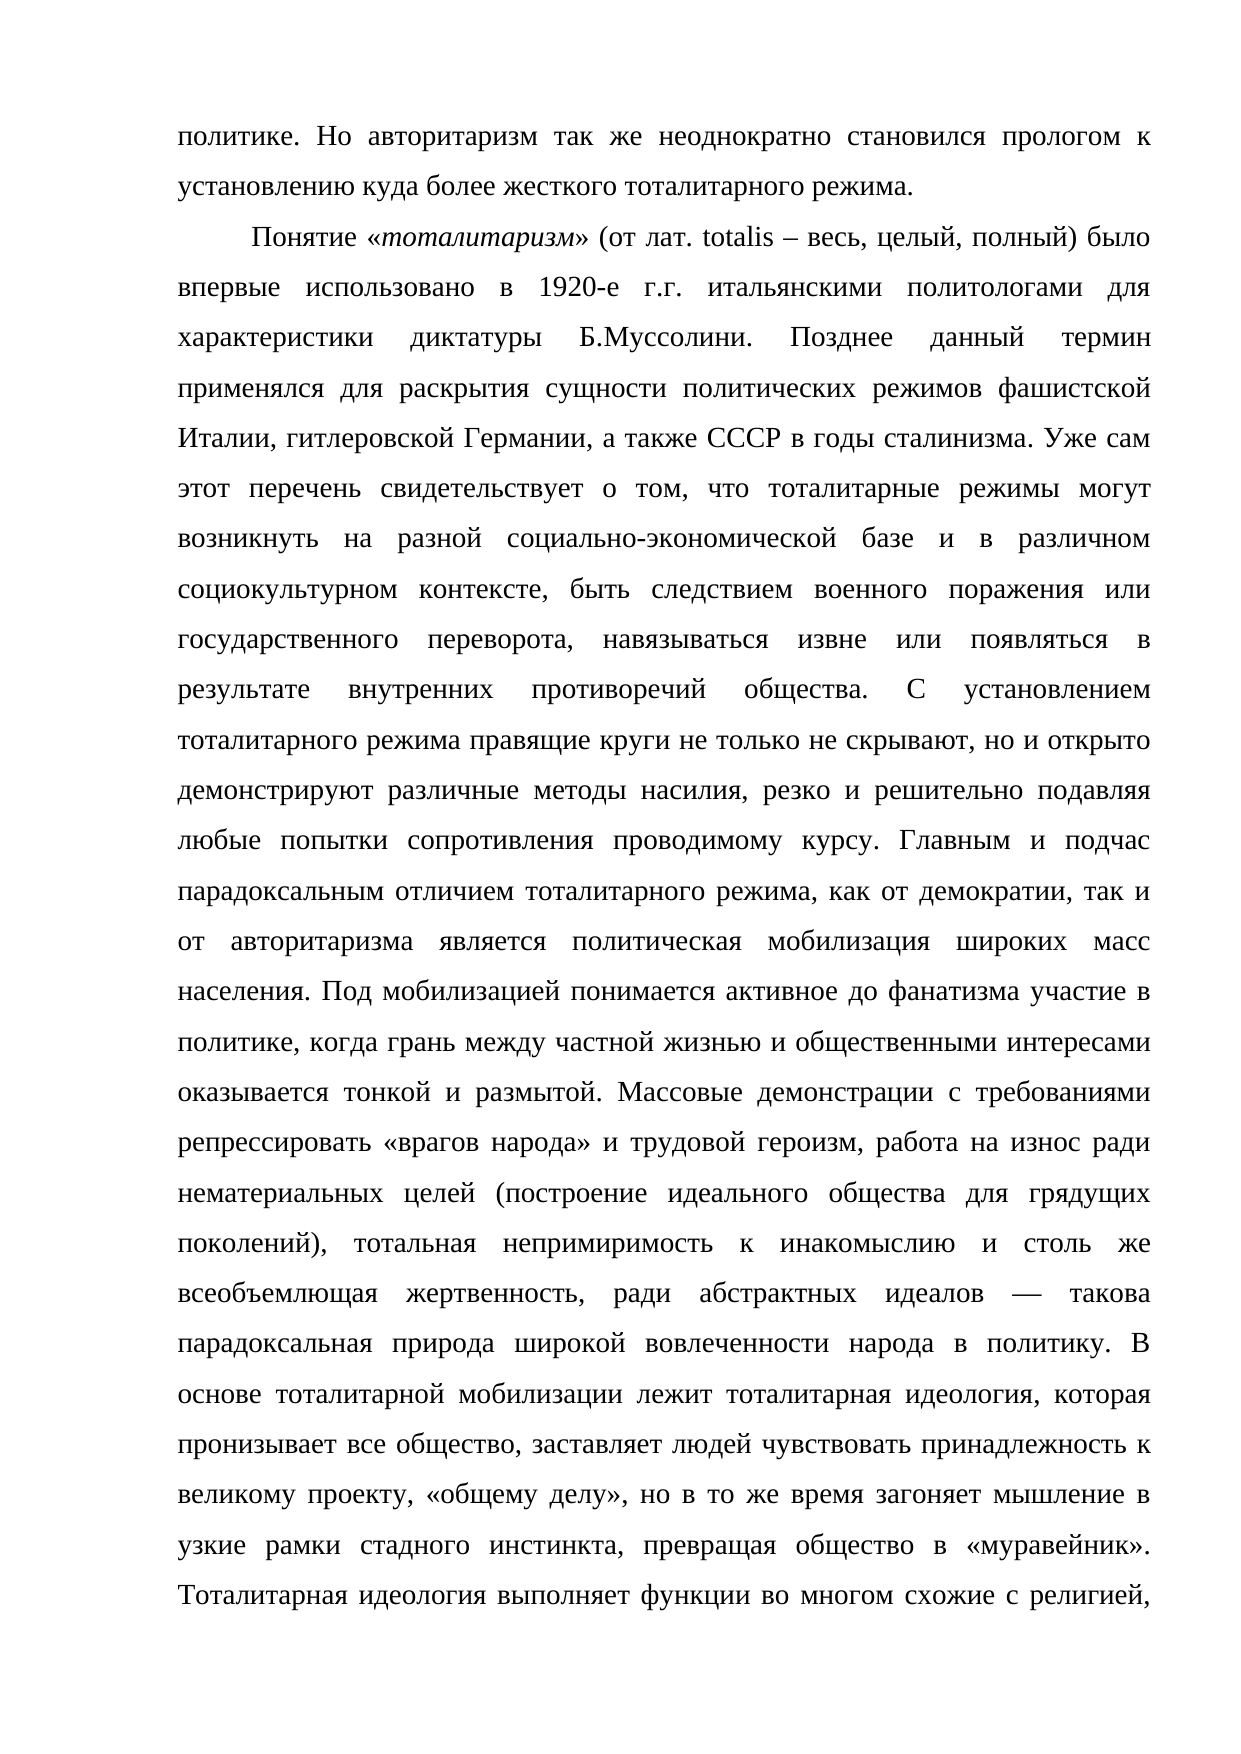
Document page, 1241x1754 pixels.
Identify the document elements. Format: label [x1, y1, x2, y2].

text [177, 219, 1152, 1611]
text [177, 118, 1152, 202]
